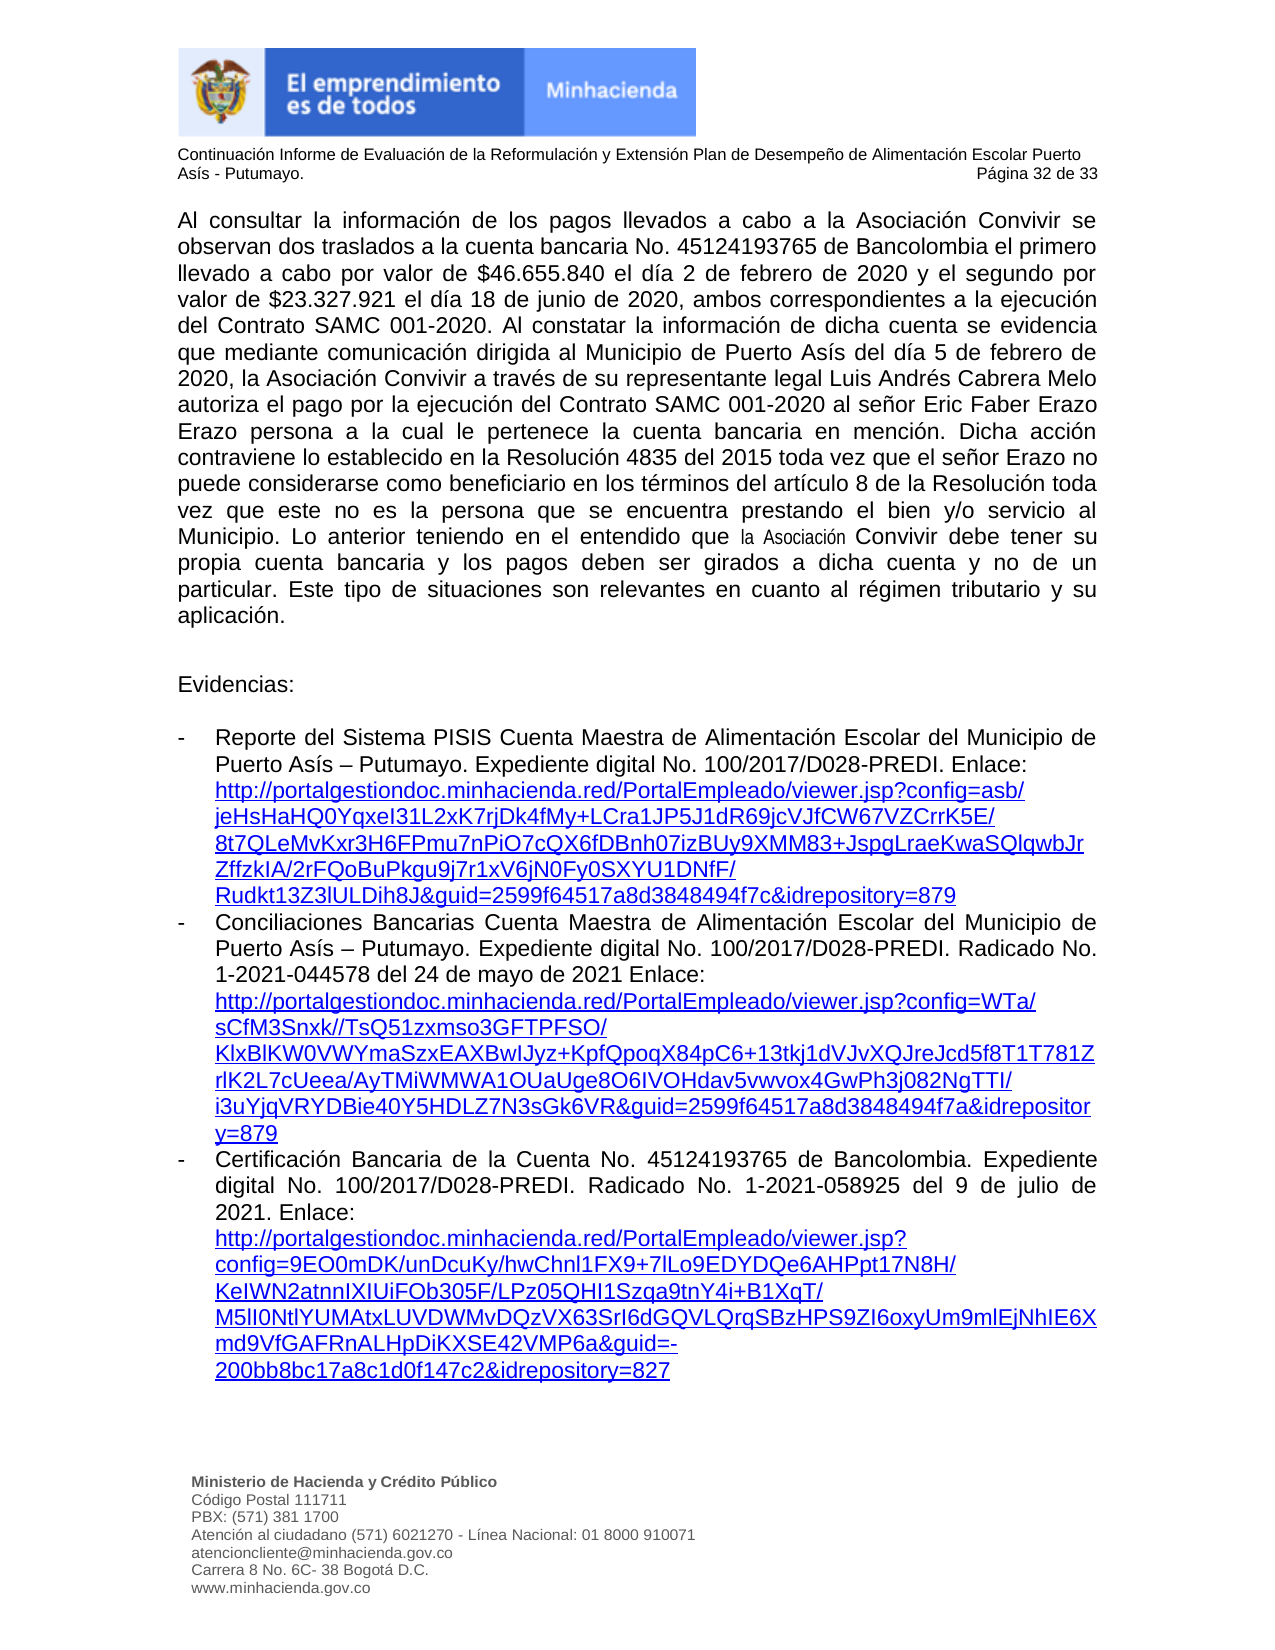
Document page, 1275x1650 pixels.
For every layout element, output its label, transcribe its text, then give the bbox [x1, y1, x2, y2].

text Evidencias: [177, 671, 1098, 698]
list http://portalgestiondoc.minhacienda.red/PortalEmpleado/viewer.jsp?config=9EO0mDK/unDcuKy/hwChnl1FX9+7lLo9EDYDQe6AHPpt17N8H/KeIWN2atnnIXIUiFOb305F/LPz05QHI1Szqa9tnY4i+B1XqT/M5lI0NtlYUMAtxLUVDWMvDQzVX63SrI6dGQVLQrqSBzHPS9ZI6oxyUm9mlEjNhIE6Xmd9VfGAFRnALHpDiKXSE42VMP6a&guid=-200bb8bc17a8c1d0f147c2&idrepository=827 [215, 1225, 1098, 1383]
list Certificación Bancaria de la Cuenta No. 45124193765 de Bancolombia. Expediente digital No. 100/2017/D028-PREDI. Radicado No. 1-2021-058925 del 9 de julio de 2021. Enlace: [177, 1146, 1098, 1225]
text Al consultar la información de los pagos llevados a cabo a la Asociación Convivir se observan dos traslados a la cuenta bancaria No. 45124193765 de Bancolombia el primero llevado a cabo por valor de $46.655.840 el día 2 de febrero de 2020 y el segundo por valor de $23.327.921 el día 18 de junio de 2020, ambos correspondientes a la ejecución del Contrato SAMC 001-2020. Al constatar la información de dicha cuenta se evidencia que mediante comunicación dirigida al Municipio de Puerto Asís del día 5 de febrero de 2020, la Asociación Convivir a través de su representante legal Luis Andrés Cabrera Melo autoriza el pago por la ejecución del Contrato SAMC 001-2020 al señor Eric Faber Erazo Erazo persona a la cual le pertenece la cuenta bancaria en mención. Dicha acción contraviene lo establecido en la Resolución 4835 del 2015 toda vez que el señor Erazo no puede considerarse como beneficiario en los términos del artículo 8 de la Resolución toda vez que este no es la persona que se encuentra prestando el bien y/o servicio al Municipio. Lo anterior teniendo en el entendido que la Asociación Convivir debe tener su propia cuenta bancaria y los pagos deben ser girados a dicha cuenta y no de un particular. Este tipo de situaciones son relevantes en cuanto al régimen tributario y su aplicación. [177, 207, 1098, 628]
list Conciliaciones Bancarias Cuenta Maestra de Alimentación Escolar del Municipio de Puerto Asís – Putumayo. Expediente digital No. 100/2017/D028-PREDI. Radicado No. 1-2021-044578 del 24 de mayo de 2021 Enlace: [177, 909, 1098, 988]
picture [177, 48, 697, 135]
list http://portalgestiondoc.minhacienda.red/PortalEmpleado/viewer.jsp?config=WTa/sCfM3Snxk//TsQ51zxmso3GFTPFSO/KlxBlKW0VWYmaSzxEAXBwIJyz+KpfQpoqX84pC6+13tkj1dVJvXQJreJcd5f8T1T781ZrlK2L7cUeea/AyTMiWMWA1OUaUge8O6IVOHdav5vwvox4GwPh3j082NgTTI/i3uYjqVRYDBie40Y5HDLZ7N3sGk6VR&guid=2599f64517a8d3848494f7a&idrepository=879 [215, 988, 1098, 1146]
list Reporte del Sistema PISIS Cuenta Maestra de Alimentación Escolar del Municipio de Puerto Asís – Putumayo. Expediente digital No. 100/2017/D028-PREDI. Enlace: [177, 724, 1098, 777]
list http://portalgestiondoc.minhacienda.red/PortalEmpleado/viewer.jsp?config=asb/jeHsHaHQ0YqxeI31L2xK7rjDk4fMy+LCra1JP5J1dR69jcVJfCW67VZCrrK5E/8t7QLeMvKxr3H6FPmu7nPiO7cQX6fDBnh07izBUy9XMM83+JspgLraeKwaSQlqwbJrZffzkIA/2rFQoBuPkgu9j7r1xV6jN0Fy0SXYU1DNfF/Rudkt13Z3lULDih8J&guid=2599f64517a8d3848494f7c&idrepository=879 [215, 777, 1098, 909]
